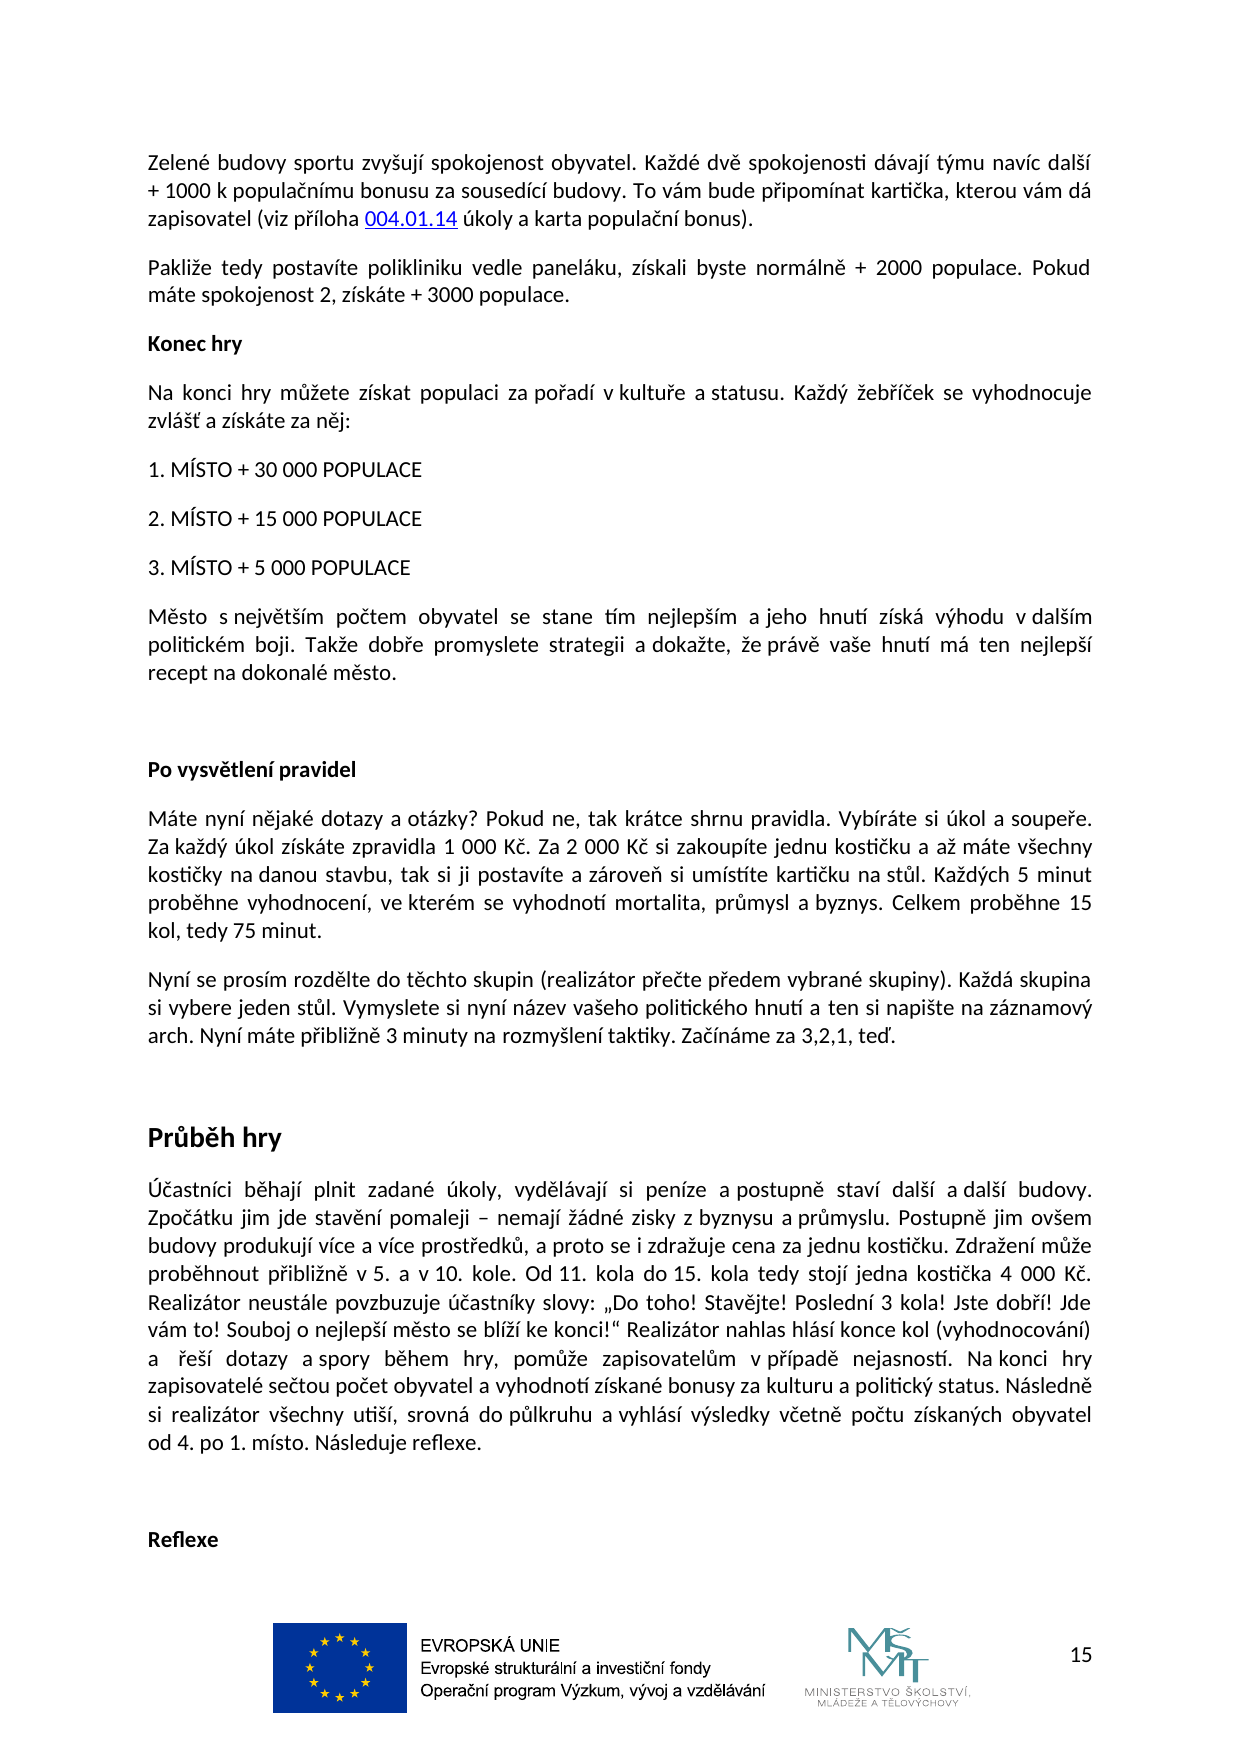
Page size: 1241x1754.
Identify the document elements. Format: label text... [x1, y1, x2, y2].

text Zelené budovy sportu zvyšují spokojenost obyvatel. Každé dvě spokojenosti dávají týmu navíc další + 1000 k populačnímu bonusu za sousedící budovy. To vám bude připomínat kartička, kterou vám dá zapisovatel (viz příloha 004.01.14 úkoly a karta populační bonus). [148, 148, 1092, 232]
text Nyní se prosím rozdělte do těchto skupin (realizátor přečte předem vybrané skupiny). Každá skupina si vybere jeden stůl. Vymyslete si nyní název vašeho politického hnutí a ten si napište na záznamový arch. Nyní máte přibližně 3 minuty na rozmyšlení taktiky. Začínáme za 3,2,1, teď. [148, 965, 1092, 1049]
text 3. MÍSTO + 5 000 POPULACE [148, 553, 1092, 581]
text 2. MÍSTO + 15 000 POPULACE [148, 504, 1092, 532]
text Po vysvětlení pravidel [148, 756, 1092, 783]
text Průběh hry [148, 1119, 1092, 1155]
text 1. MÍSTO + 30 000 POPULACE [148, 455, 1092, 483]
text Město s největším počtem obyvatel se stane tím nejlepším a jeho hnutí získá výhodu v dalším politickém boji. Takže dobře promyslete strategii a dokažte, že právě vaše hnutí má ten nejlepší recept na dokonalé město. [148, 602, 1092, 686]
text Účastníci běhají plnit zadané úkoly, vydělávají si peníze a postupně staví další a další budovy. Zpočátku jim jde stavění pomaleji – nemají žádné zisky z byznysu a průmyslu. Postupně jim ovšem budovy produkují více a více prostředků, a proto se i zdražuje cena za jednu kostičku. Zdražení může proběhnout přibližně v 5. a v 10. kole. Od 11. kola do 15. kola tedy stojí jedna kostička 4 000 Kč. Realizátor neustále povzbuzuje účastníky slovy: „Do toho! Stavějte! Poslední 3 kola! Jste dobří! Jde vám to! Souboj o nejlepší město se blíží ke konci!“ Realizátor nahlas hlásí konce kol (vyhodnocování) a řeší dotazy a spory během hry, pomůže zapisovatelům v případě nejasností. Na konci hry zapisovatelé sečtou počet obyvatel a vyhodnotí získané bonusy za kulturu a politický status. Následně si realizátor všechny utiší, srovná do půlkruhu a vyhlásí výsledky včetně počtu získaných obyvatel od 4. po 1. místo. Následuje reflexe. [148, 1176, 1092, 1456]
text Reflexe [148, 1525, 1092, 1553]
text Máte nyní nějaké dotazy a otázky? Pokud ne, tak krátce shrnu pravidla. Vybíráte si úkol a soupeře. Za každý úkol získáte zpravidla 1 000 Kč. Za 2 000 Kč si zakoupíte jednu kostičku a až máte všechny kostičky na danou stavbu, tak si ji postavíte a zároveň si umístíte kartičku na stůl. Každých 5 minut proběhne vyhodnocení, ve kterém se vyhodnotí mortalita, průmysl a byznys. Celkem proběhne 15 kol, tedy 75 minut. [148, 804, 1092, 944]
text Pakliže tedy postavíte polikliniku vedle paneláku, získali byste normálně + 2000 populace. Pokud máte spokojenost 2, získáte + 3000 populace. [148, 253, 1092, 309]
text Na konci hry můžete získat populaci za pořadí v kultuře a statusu. Každý žebříček se vyhodnocuje zvlášť a získáte za něj: [148, 378, 1092, 434]
text Konec hry [148, 329, 1092, 357]
